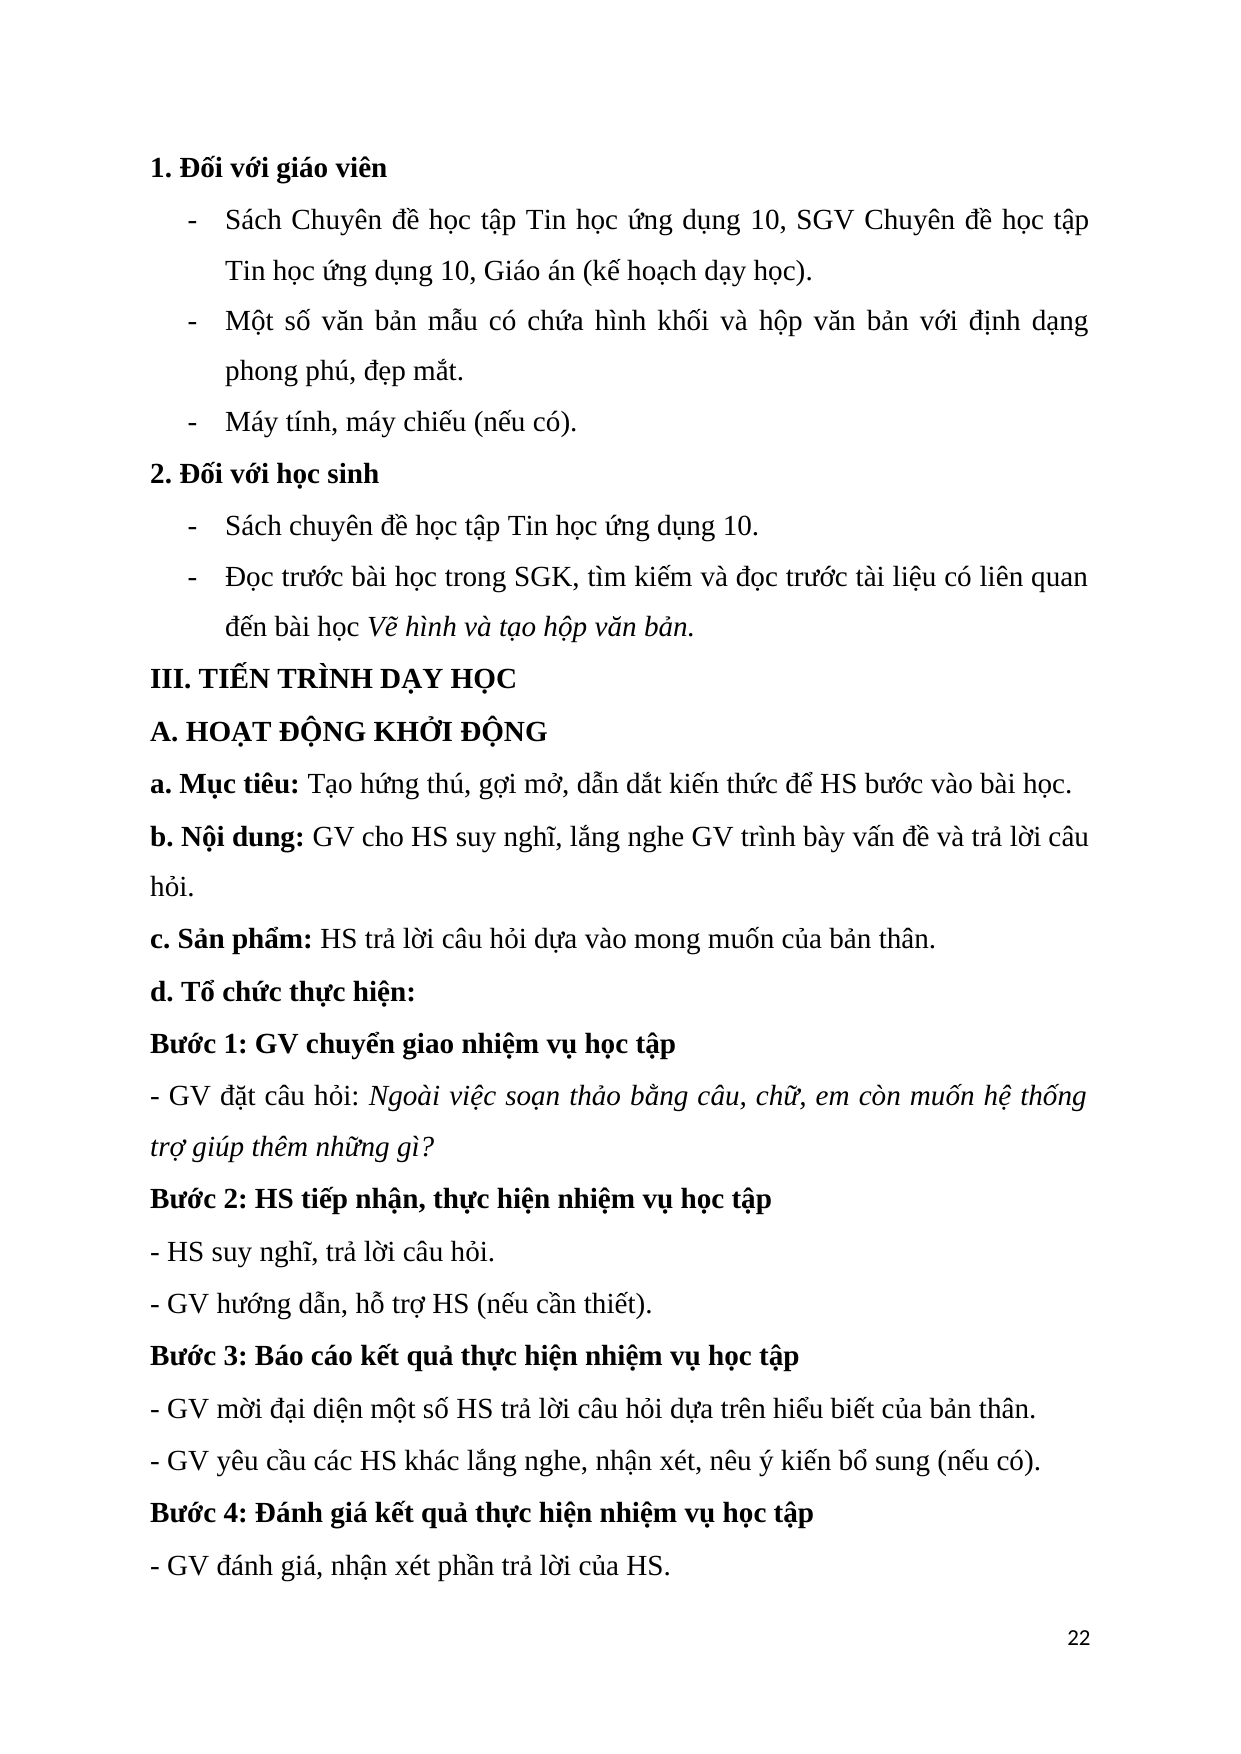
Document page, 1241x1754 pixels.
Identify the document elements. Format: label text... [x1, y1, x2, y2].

text Bước 4: Đánh giá kết quả thực hiện nhiệm vụ học tập [150, 1496, 1090, 1529]
list Máy tính, máy chiếu (nếu có). [187, 404, 1090, 437]
text - GV đánh giá, nhận xét phần trả lời của HS. [150, 1548, 1090, 1582]
text b. Nội dung: GV cho HS suy nghĩ, lắng nghe GV trình bày vấn đề và trả lời câu hỏi. [150, 819, 1090, 902]
list Một số văn bản mẫu có chứa hình khối và hộp văn bản với định dạng phong phú, đẹp mắt. [187, 303, 1090, 387]
text 2. Đối với học sinh [150, 456, 1090, 489]
text d. Tổ chức thực hiện: [150, 974, 1090, 1007]
list Sách chuyên đề học tập Tin học ứng dụng 10. [187, 508, 1090, 542]
list Đọc trước bài học trong SGK, tìm kiếm và đọc trước tài liệu có liên quan đến bài học Vẽ hình và tạo hộp văn bản. [187, 559, 1090, 643]
text Bước 3: Báo cáo kết quả thực hiện nhiệm vụ học tập [150, 1338, 1090, 1372]
text - GV mời đại diện một số HS trả lời câu hỏi dựa trên hiểu biết của bản thân. [150, 1391, 1090, 1424]
text Bước 2: HS tiếp nhận, thực hiện nhiệm vụ học tập [150, 1181, 1090, 1215]
text - HS suy nghĩ, trả lời câu hỏi. [150, 1234, 1090, 1267]
text III. TIẾN TRÌNH DẠY HỌC [150, 661, 1090, 695]
text Bước 1: GV chuyển giao nhiệm vụ học tập [150, 1026, 1090, 1060]
text A. HOẠT ĐỘNG KHỞI ĐỘNG [150, 714, 1090, 747]
text - GV đặt câu hỏi: Ngoài việc soạn thảo bằng câu, chữ, em còn muốn hệ thống trợ giúp thêm những gì? [150, 1078, 1090, 1162]
text - GV hướng dẫn, hỗ trợ HS (nếu cần thiết). [150, 1286, 1090, 1319]
text c. Sản phẩm: HS trả lời câu hỏi dựa vào mong muốn của bản thân. [150, 921, 1090, 955]
text - GV yêu cầu các HS khác lắng nghe, nhận xét, nêu ý kiến bổ sung (nếu có). [150, 1443, 1090, 1477]
text a. Mục tiêu: Tạo hứng thú, gợi mở, dẫn dắt kiến thức để HS bước vào bài học. [150, 766, 1090, 800]
text 1. Đối với giáo viên [150, 150, 1090, 183]
list Sách Chuyên đề học tập Tin học ứng dụng 10, SGV Chuyên đề học tập Tin học ứng dụng 10, Giáo án (kế hoạch dạy học). [187, 202, 1090, 286]
